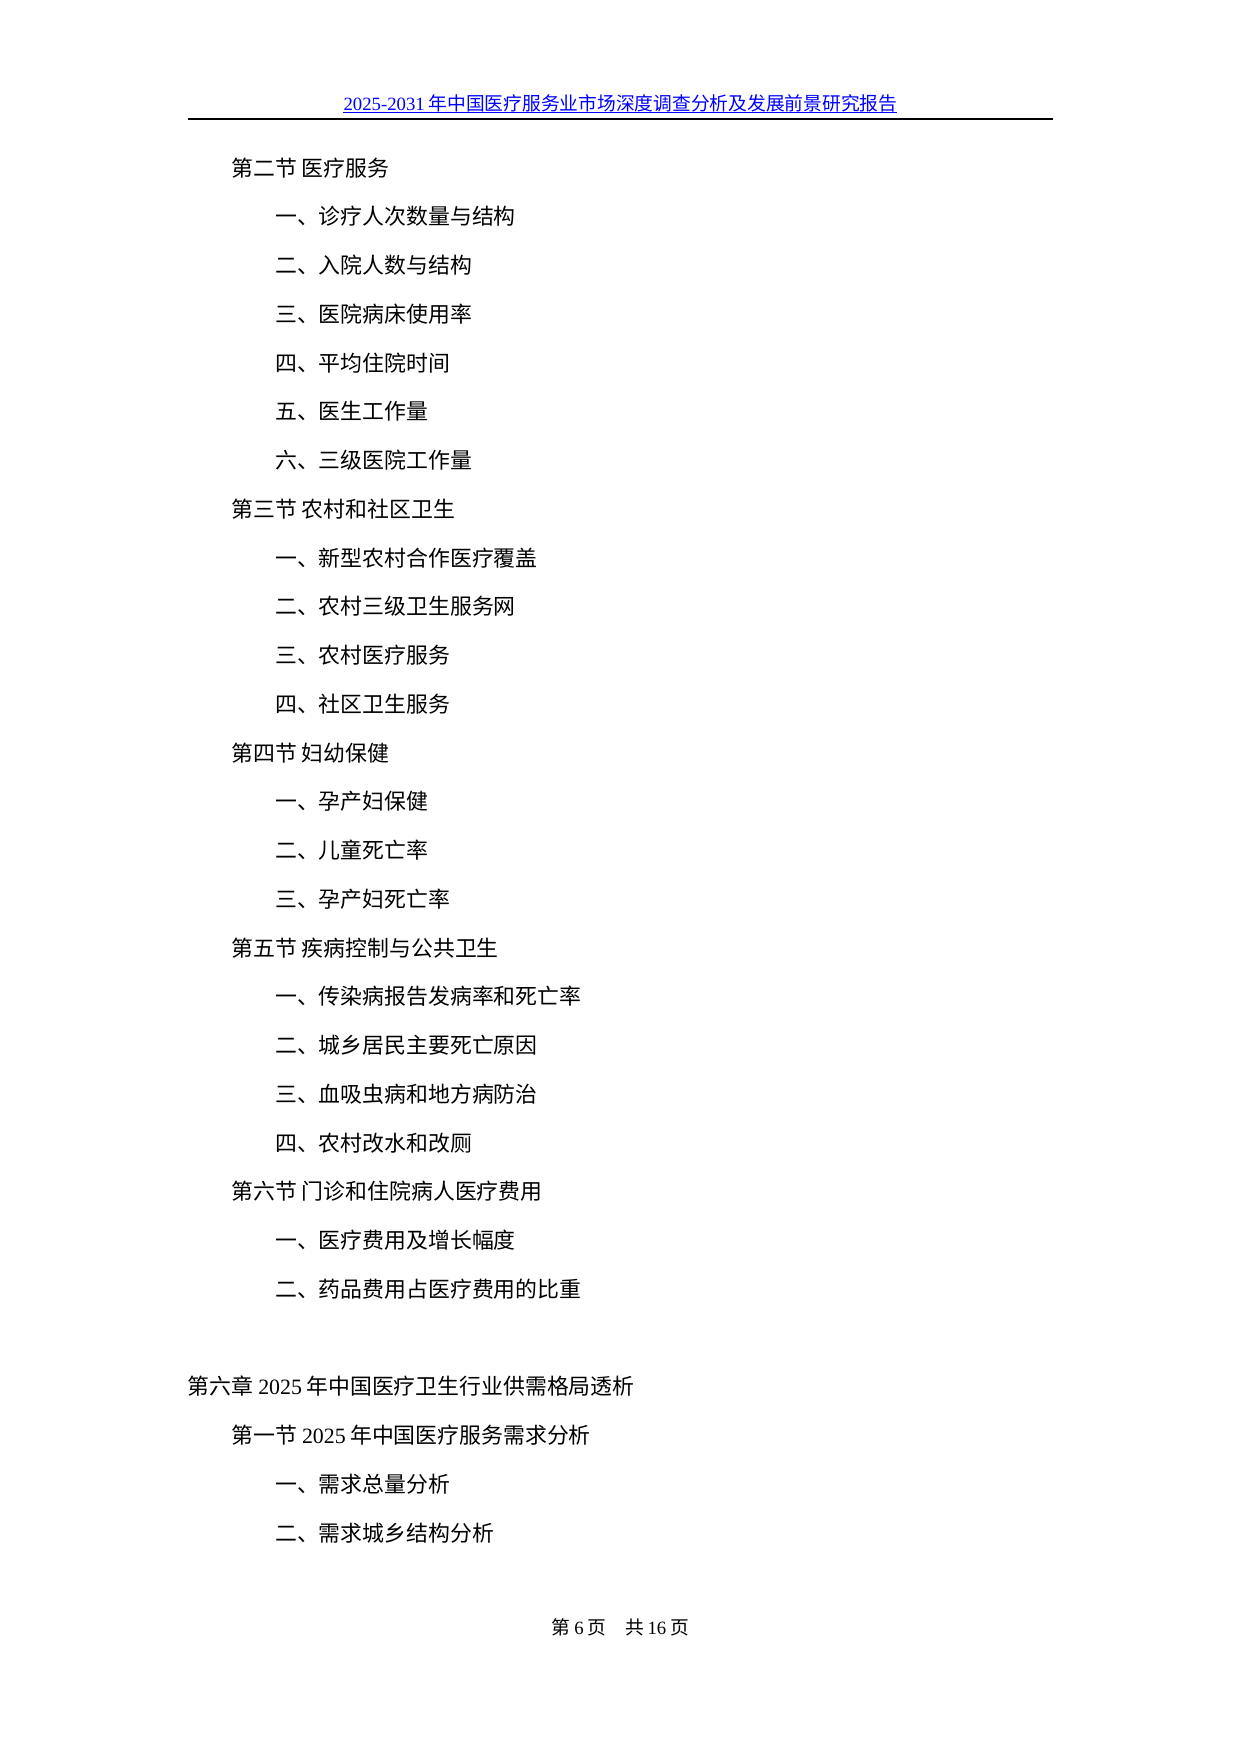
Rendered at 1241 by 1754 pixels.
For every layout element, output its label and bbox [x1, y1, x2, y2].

text [187, 150, 1053, 1548]
